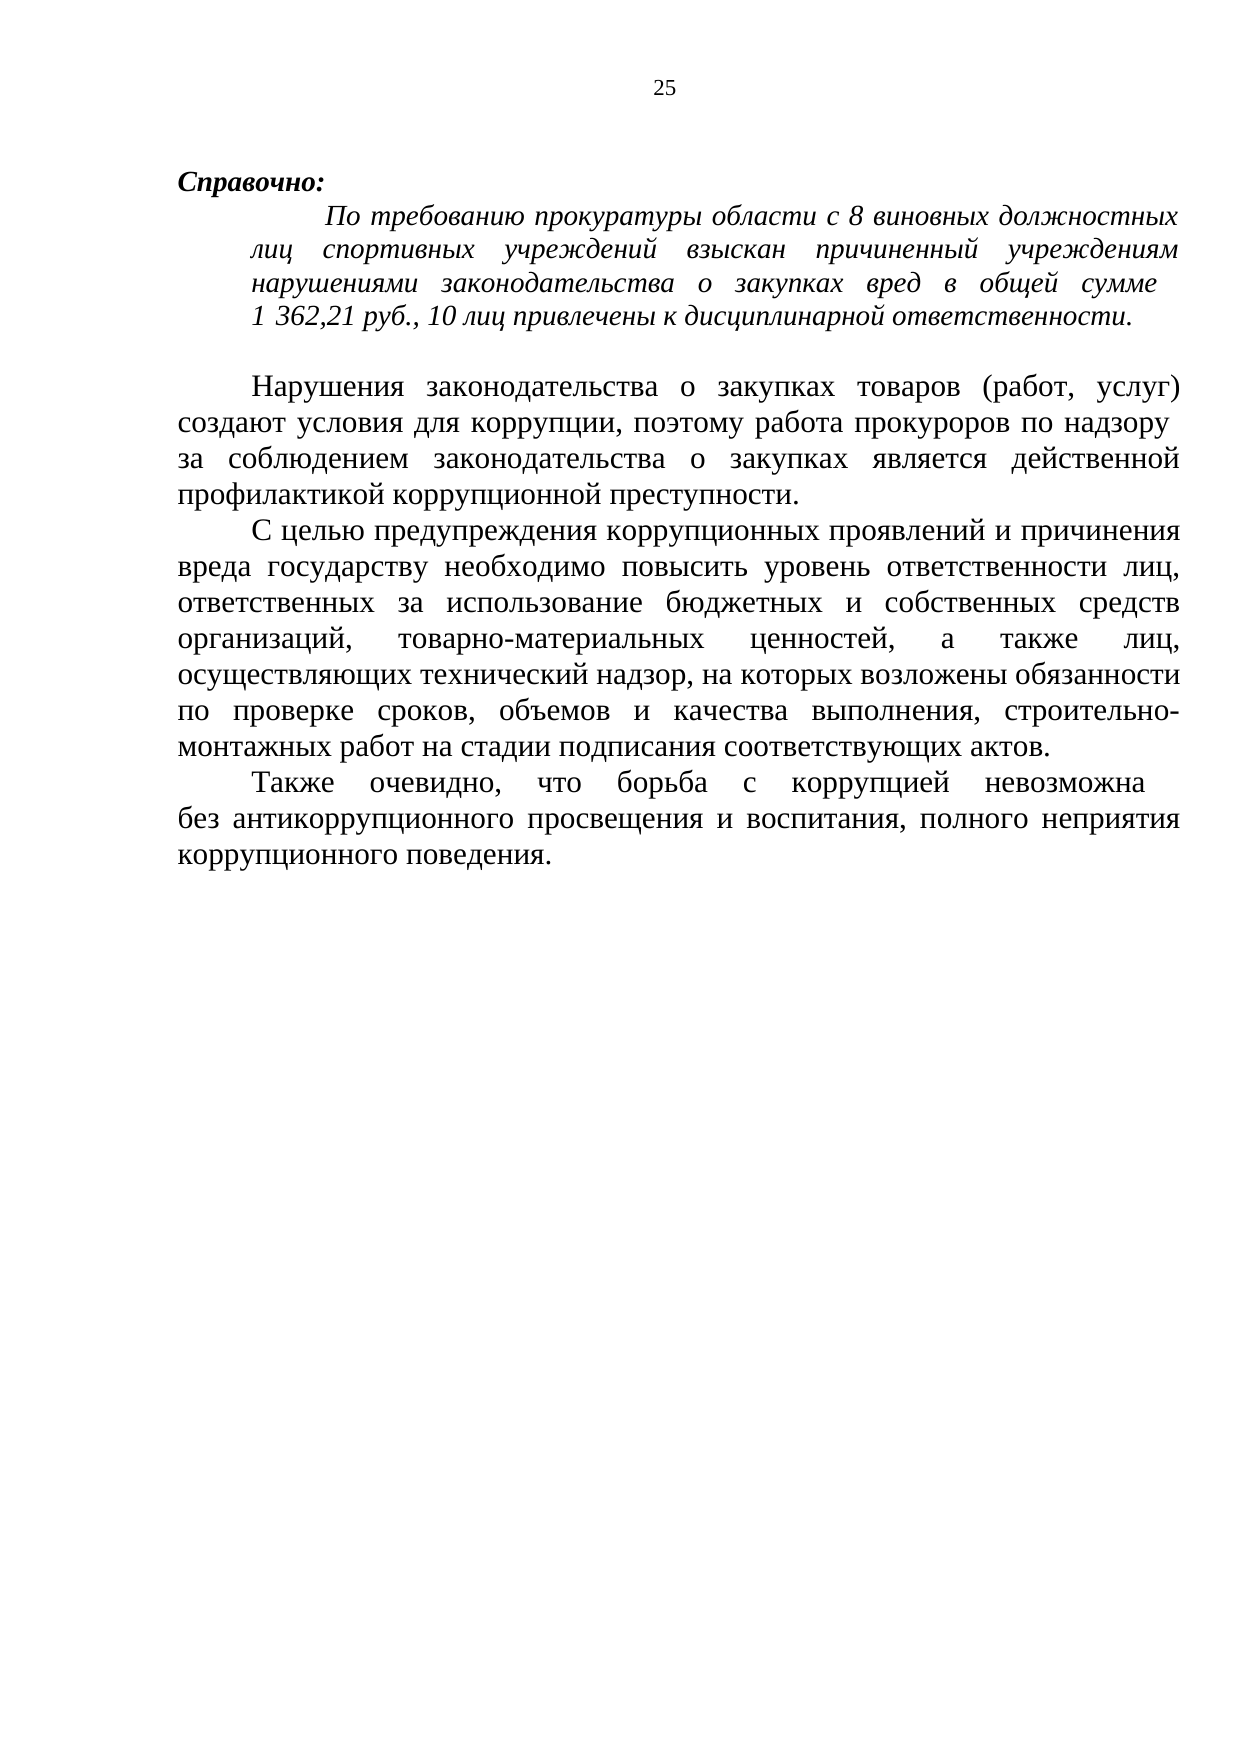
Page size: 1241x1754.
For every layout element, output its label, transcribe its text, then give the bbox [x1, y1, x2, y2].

list По требованию прокуратуры области с 8 виновных должностных лиц спортивных учреждений взыскан причиненный учреждениям нарушениями законодательства о закупках вред в общей сумме 1 362,21 руб., 10 лиц привлечены к дисциплинарной ответственности. [251, 198, 1181, 332]
list С целью предупреждения коррупционных проявлений и причинения вреда государству необходимо повысить уровень ответственности лиц, ответственных за использование бюджетных и собственных средств организаций, товарно-материальных ценностей, а также лиц, осуществляющих технический надзор, на которых возложены обязанности по проверке сроков, объемов и качества выполнения, строительно-монтажных работ на стадии подписания соответствующих актов. [177, 511, 1181, 763]
list Нарушения законодательства о закупках товаров (работ, услуг) создают условия для коррупции, поэтому работа прокуроров по надзору за соблюдением законодательства о закупках является действенной профилактикой коррупционной преступности. [177, 368, 1181, 511]
list Также очевидно, что борьба с коррупцией невозможна без антикоррупционного просвещения и воспитания, полного неприятия коррупционного поведения. [177, 763, 1181, 871]
list Справочно: [177, 164, 1181, 198]
